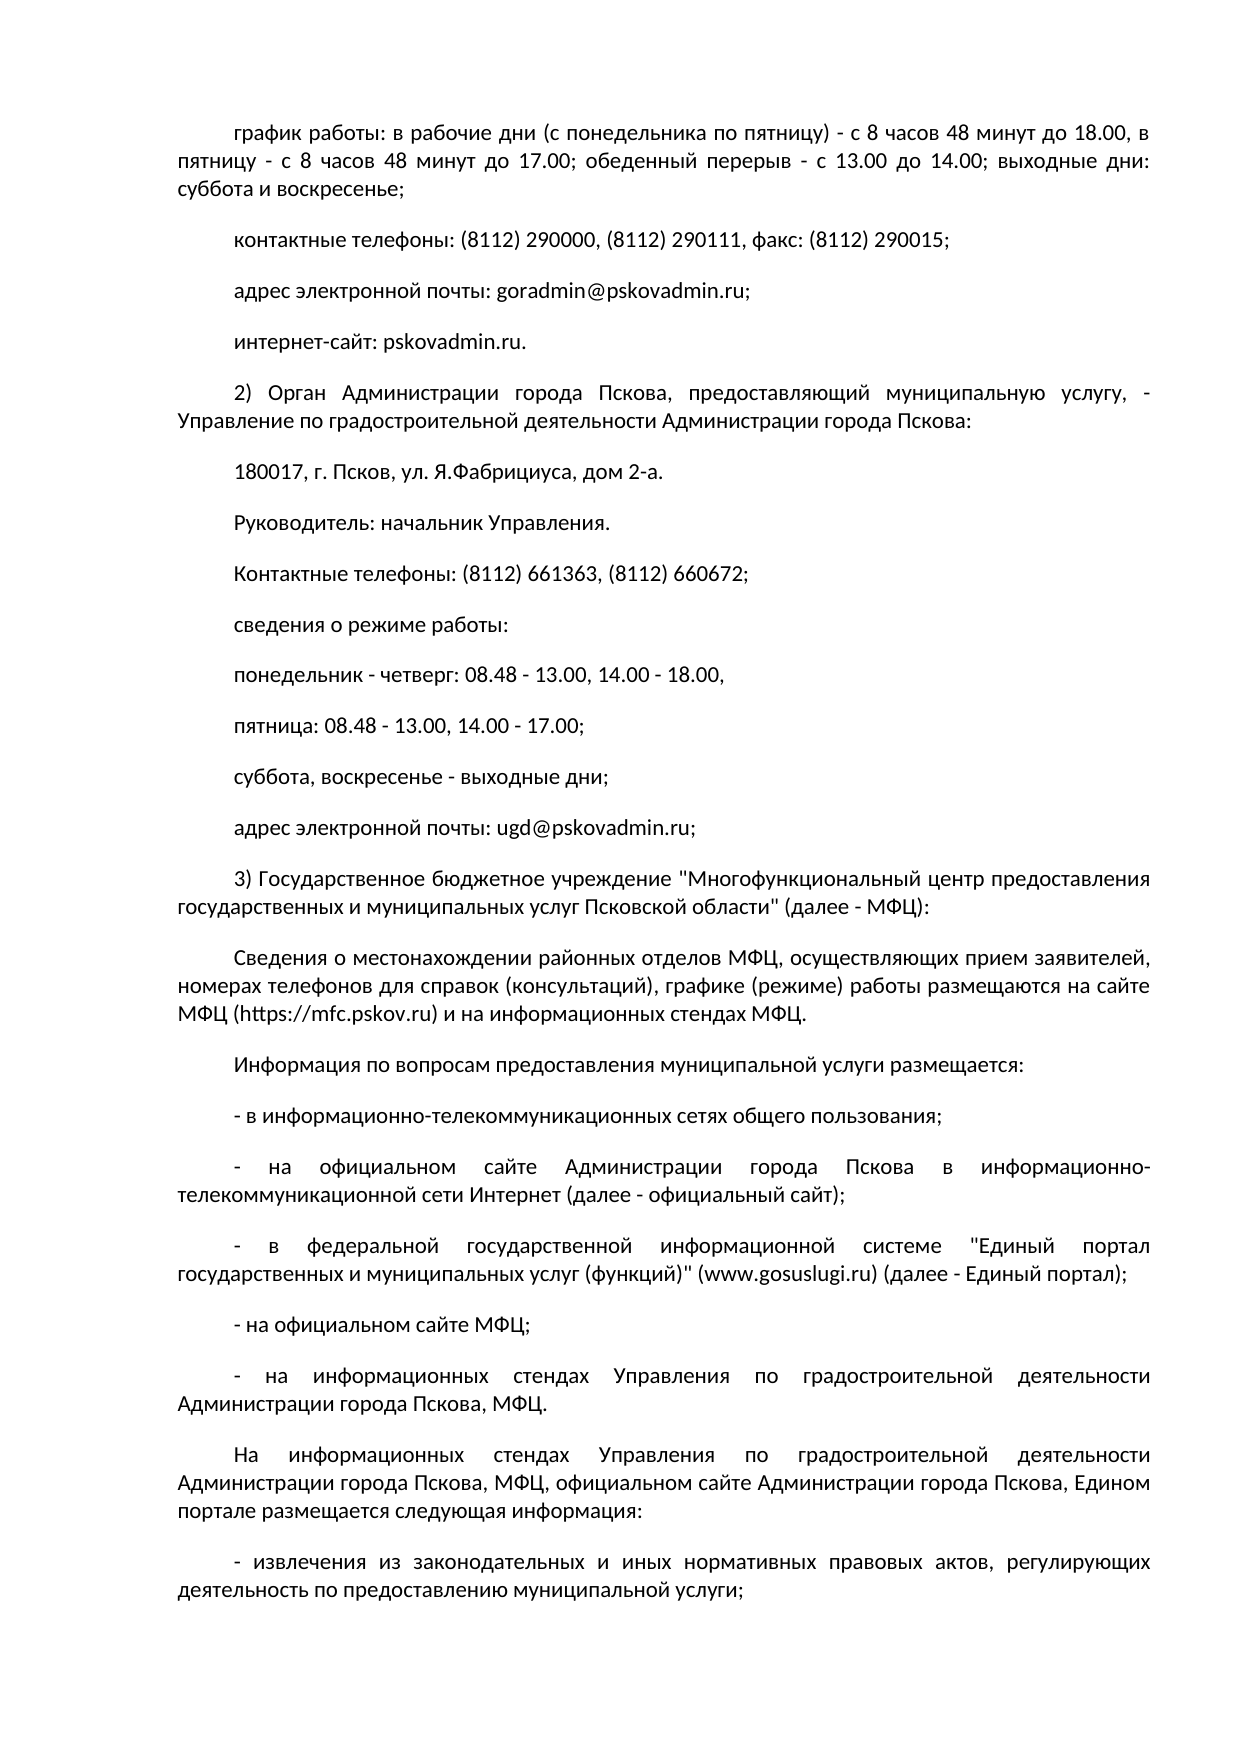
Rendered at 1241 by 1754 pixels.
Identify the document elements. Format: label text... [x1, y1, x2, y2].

text Сведения о местонахождении районных отделов МФЦ, осуществляющих прием заявителей, номерах телефонов для справок (консультаций), графике (режиме) работы размещаются на сайте МФЦ (https://mfc.pskov.ru) и на информационных стендах МФЦ. [177, 943, 1152, 1027]
text адрес электронной почты: ugd@pskovadmin.ru; [177, 813, 1152, 841]
text 3) Государственное бюджетное учреждение "Многофункциональный центр предоставления государственных и муниципальных услуг Псковской области" (далее - МФЦ): [177, 864, 1152, 920]
text пятница: 08.48 - 13.00, 14.00 - 17.00; [177, 712, 1152, 739]
text сведения о режиме работы: [177, 610, 1152, 638]
text Руководитель: начальник Управления. [177, 508, 1152, 536]
text Контактные телефоны: (8112) 661363, (8112) 660672; [177, 559, 1152, 587]
text суббота, воскресенье - выходные дни; [177, 762, 1152, 791]
text - в информационно-телекоммуникационных сетях общего пользования; [177, 1101, 1152, 1129]
text - на информационных стендах Управления по градостроительной деятельности Администрации города Пскова, МФЦ. [177, 1361, 1152, 1417]
text интернет-сайт: pskovadmin.ru. [177, 327, 1152, 355]
text - в федеральной государственной информационной системе "Единый портал государственных и муниципальных услуг (функций)" (www.gosuslugi.ru) (далее - Единый портал); [177, 1231, 1152, 1287]
text - на официальном сайте Администрации города Пскова в информационно-телекоммуникационной сети Интернет (далее - официальный сайт); [177, 1152, 1152, 1208]
text - на официальном сайте МФЦ; [177, 1310, 1152, 1338]
text понедельник - четверг: 08.48 - 13.00, 14.00 - 18.00, [177, 661, 1152, 689]
text На информационных стендах Управления по градостроительной деятельности Администрации города Пскова, МФЦ, официальном сайте Администрации города Пскова, Едином портале размещается следующая информация: [177, 1440, 1152, 1524]
text контактные телефоны: (8112) 290000, (8112) 290111, факс: (8112) 290015; [177, 225, 1152, 253]
text график работы: в рабочие дни (с понедельника по пятницу) - с 8 часов 48 минут до 18.00, в пятницу - с 8 часов 48 минут до 17.00; обеденный перерыв - с 13.00 до 14.00; выходные дни: суббота и воскресенье; [177, 118, 1152, 202]
text адрес электронной почты: goradmin@pskovadmin.ru; [177, 276, 1152, 304]
text Информация по вопросам предоставления муниципальной услуги размещается: [177, 1050, 1152, 1078]
text - извлечения из законодательных и иных нормативных правовых актов, регулирующих деятельность по предоставлению муниципальной услуги; [177, 1547, 1152, 1603]
text 180017, г. Псков, ул. Я.Фабрициуса, дом 2-а. [177, 457, 1152, 485]
text 2) Орган Администрации города Пскова, предоставляющий муниципальную услугу, - Управление по градостроительной деятельности Администрации города Пскова: [177, 378, 1152, 434]
